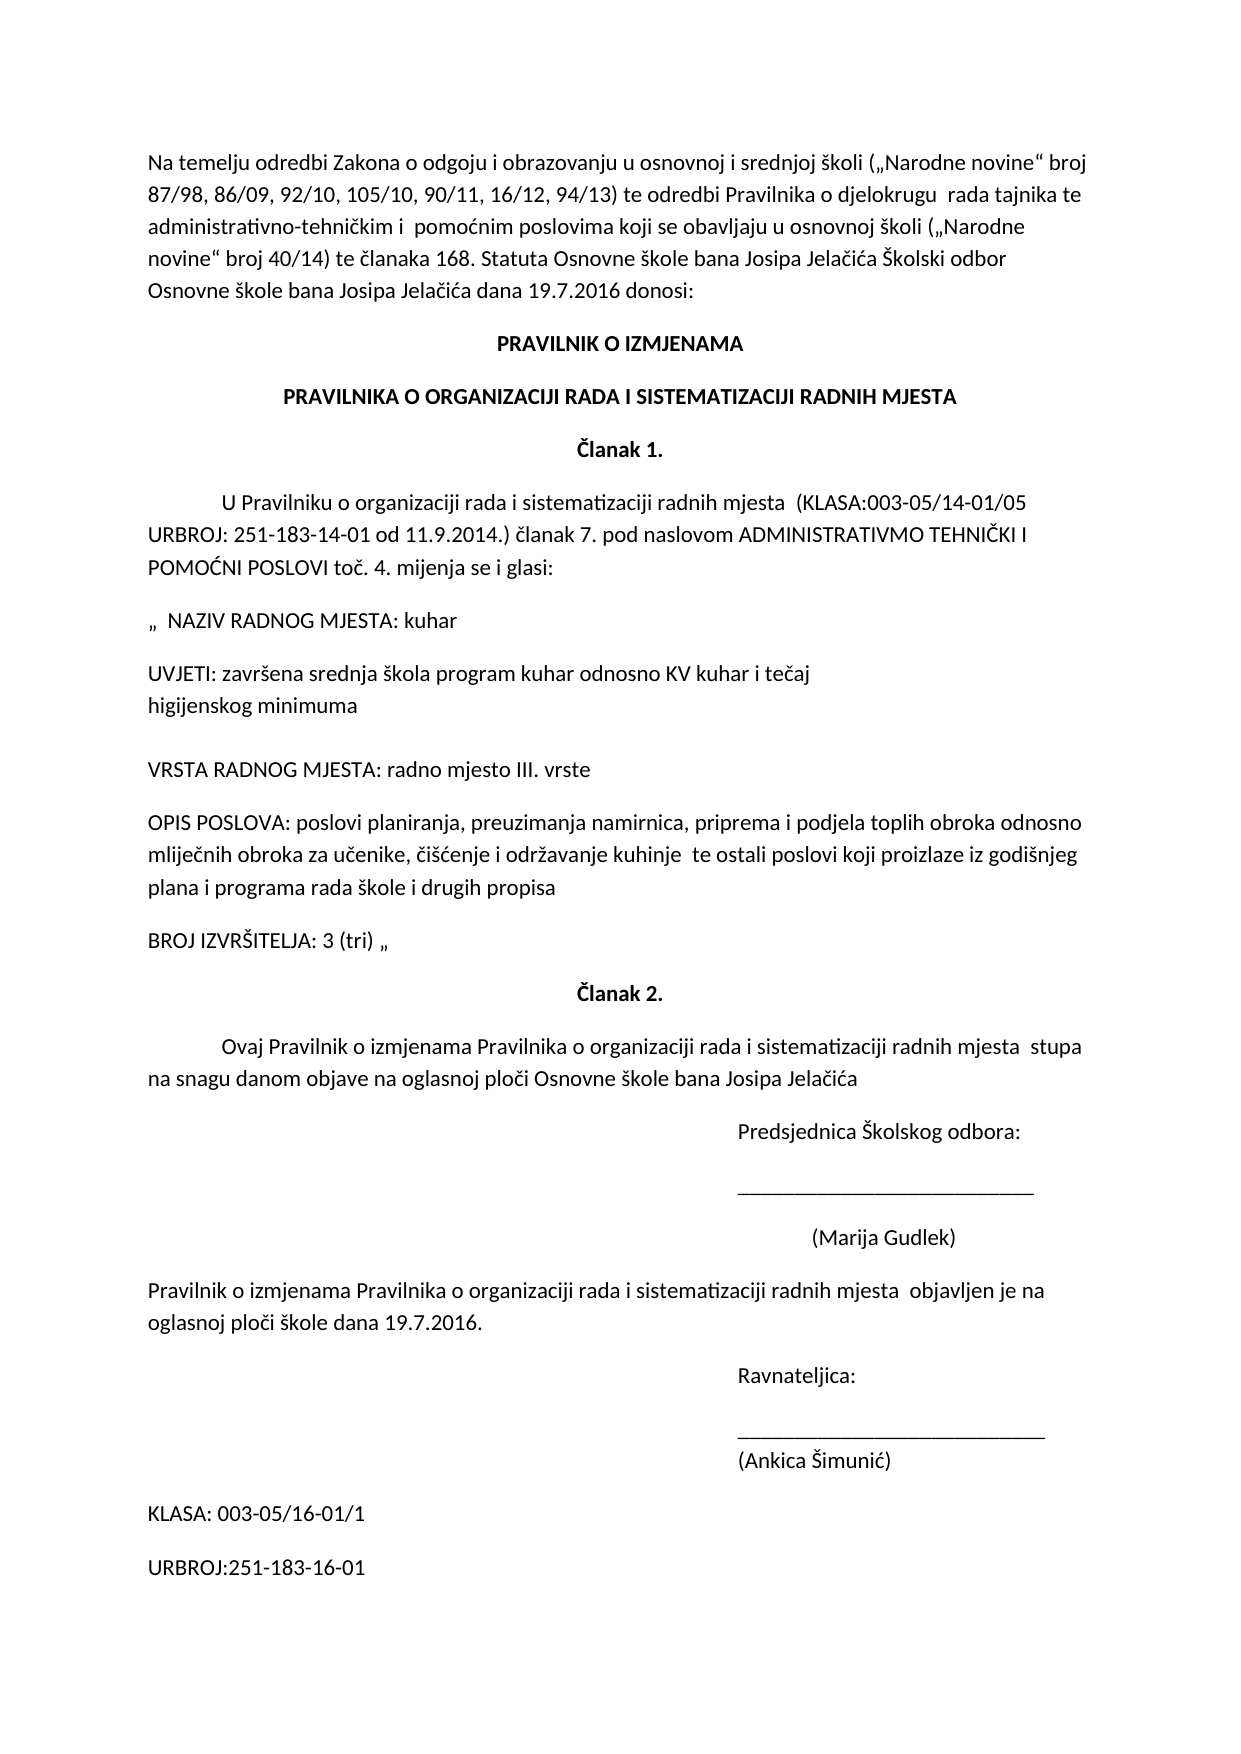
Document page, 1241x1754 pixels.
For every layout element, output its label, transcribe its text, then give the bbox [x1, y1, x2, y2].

text PRAVILNIKA O ORGANIZACIJI RADA I SISTEMATIZACIJI RADNIH MJESTA [148, 382, 1093, 410]
text UVJETI: završena srednja škola program kuhar odnosno KV kuhar i tečaj [148, 659, 1093, 687]
text Predsjednica Školskog odbora: [148, 1117, 1093, 1145]
text BROJ IZVRŠITELJA: 3 (tri) „ [148, 926, 1093, 954]
text VRSTA RADNOG MJESTA: radno mjesto III. vrste [148, 755, 1093, 783]
text Ovaj Pravilnik o izmjenama Pravilnika o organizaciji rada i sistematizaciji radnih mjesta stupa na snagu danom objave na oglasnoj ploči Osnovne škole bana Josipa Jelačića [148, 1032, 1093, 1092]
text Članak 1. [148, 435, 1093, 463]
text Ravnateljica: [148, 1361, 1093, 1389]
text higijenskog minimuma [148, 691, 1093, 719]
text (Marija Gudlek) [148, 1223, 1093, 1251]
text Pravilnik o izmjenama Pravilnika o organizaciji rada i sistematizaciji radnih mjesta objavljen je na oglasnoj ploči škole dana 19.7.2016. [148, 1276, 1093, 1336]
text URBROJ:251-183-16-01 [148, 1553, 1093, 1581]
text KLASA: 003-05/16-01/1 [148, 1499, 1093, 1528]
text OPIS POSLOVA: poslovi planiranja, preuzimanja namirnica, priprema i podjela toplih obroka odnosno mliječnih obroka za učenike, čišćenje i održavanje kuhinje te ostali poslovi koji proizlaze iz godišnjeg plana i programa rada škole i drugih propisa [148, 808, 1093, 901]
text Na temelju odredbi Zakona o odgoju i obrazovanju u osnovnoj i srednjoj školi („Narodne novine“ broj 87/98, 86/09, 92/10, 105/10, 90/11, 16/12, 94/13) te odredbi Pravilnika o djelokrugu rada tajnika te administrativno-tehničkim i pomoćnim poslovima koji se obavljaju u osnovnoj školi („Narodne novine“ broj 40/14) te članaka 168. Statuta Osnovne škole bana Josipa Jelačića Školski odbor Osnovne škole bana Josipa Jelačića dana 19.7.2016 donosi: [148, 148, 1093, 304]
text PRAVILNIK O IZMJENAMA [148, 329, 1093, 357]
text U Pravilniku o organizaciji rada i sistematizaciji radnih mjesta (KLASA:003-05/14-01/05 URBROJ: 251-183-14-01 od 11.9.2014.) članak 7. pod naslovom ADMINISTRATIVMO TEHNIČKI I POMOĆNI POSLOVI toč. 4. mijenja se i glasi: [148, 488, 1093, 581]
text __________________________ [148, 1170, 1093, 1198]
text Članak 2. [148, 979, 1093, 1007]
text ___________________________ (Ankica Šimunić) [148, 1414, 1093, 1474]
text „ NAZIV RADNOG MJESTA: kuhar [148, 606, 1093, 634]
